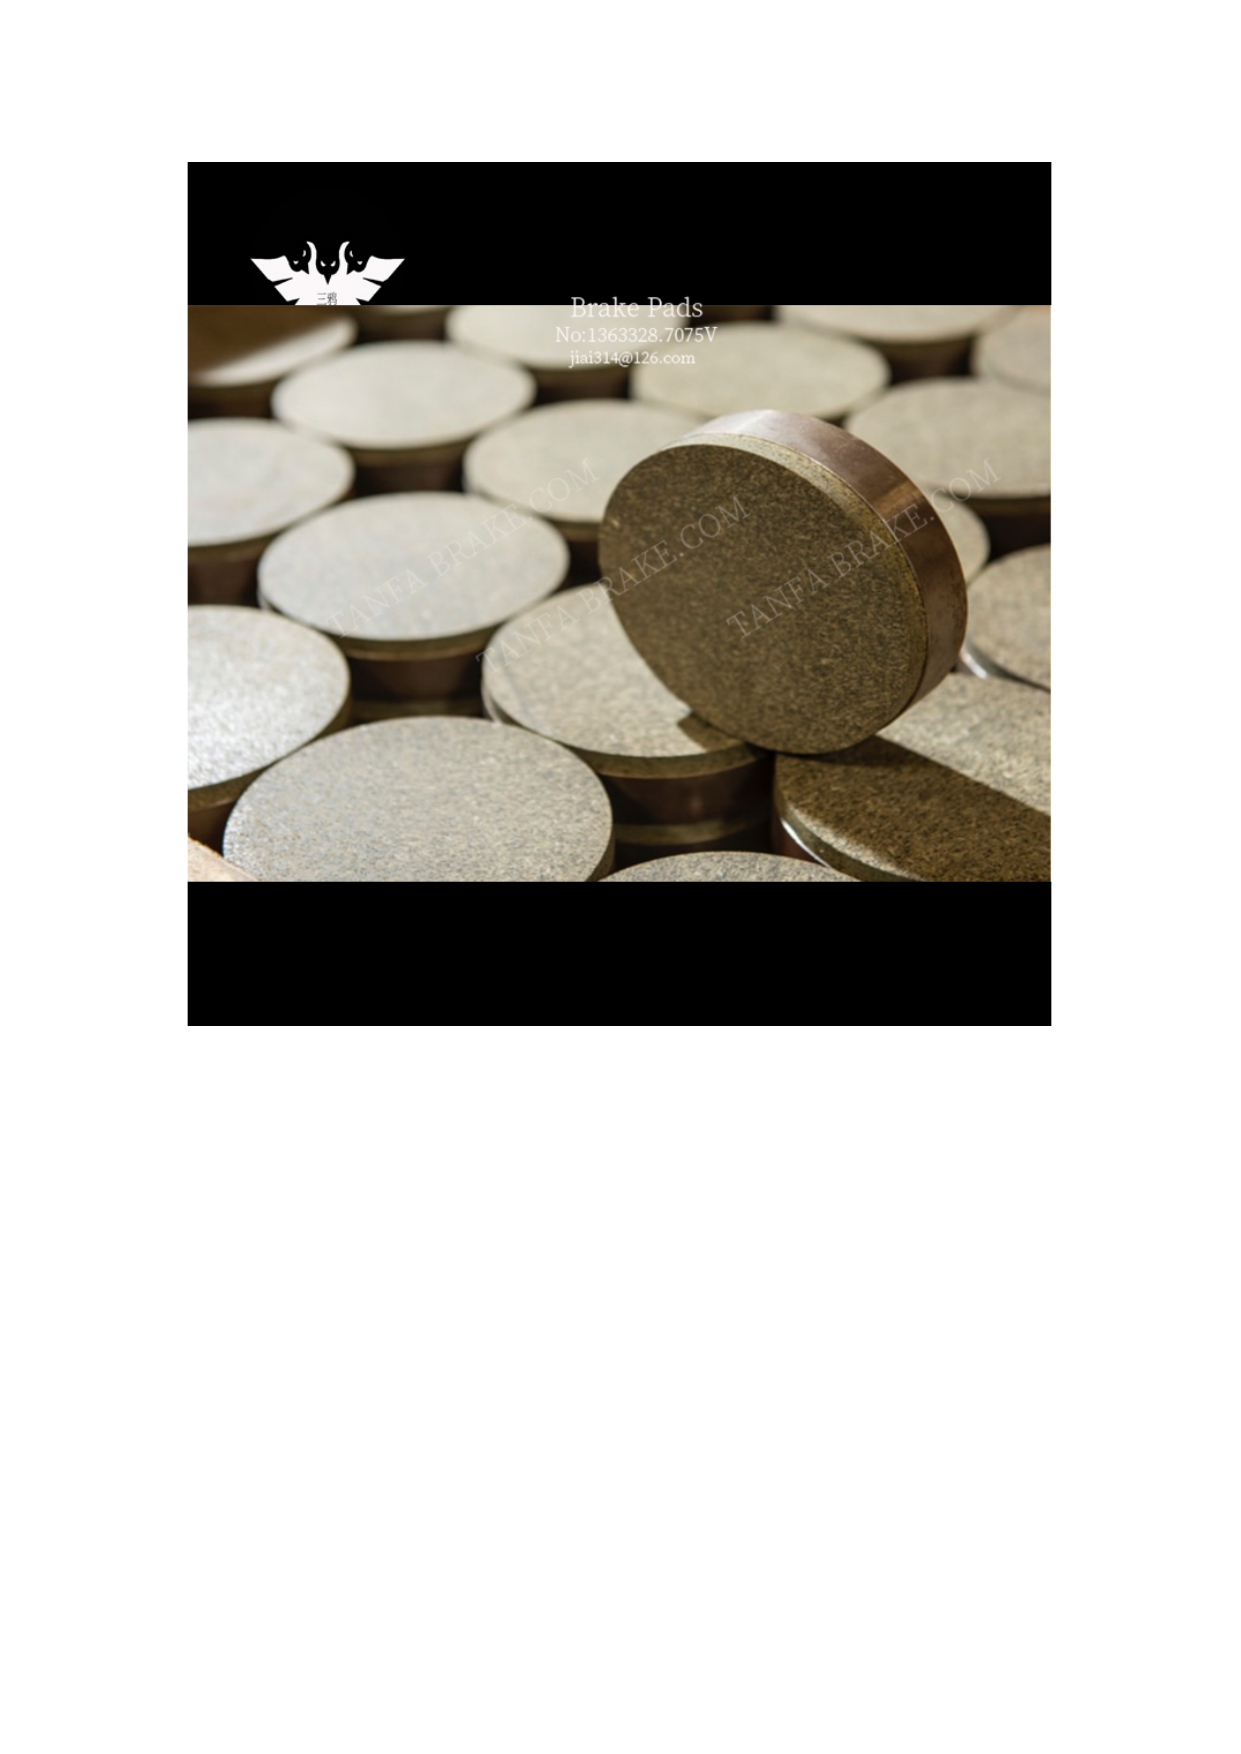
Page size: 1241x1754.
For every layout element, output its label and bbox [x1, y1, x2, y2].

picture [187, 162, 1052, 1026]
